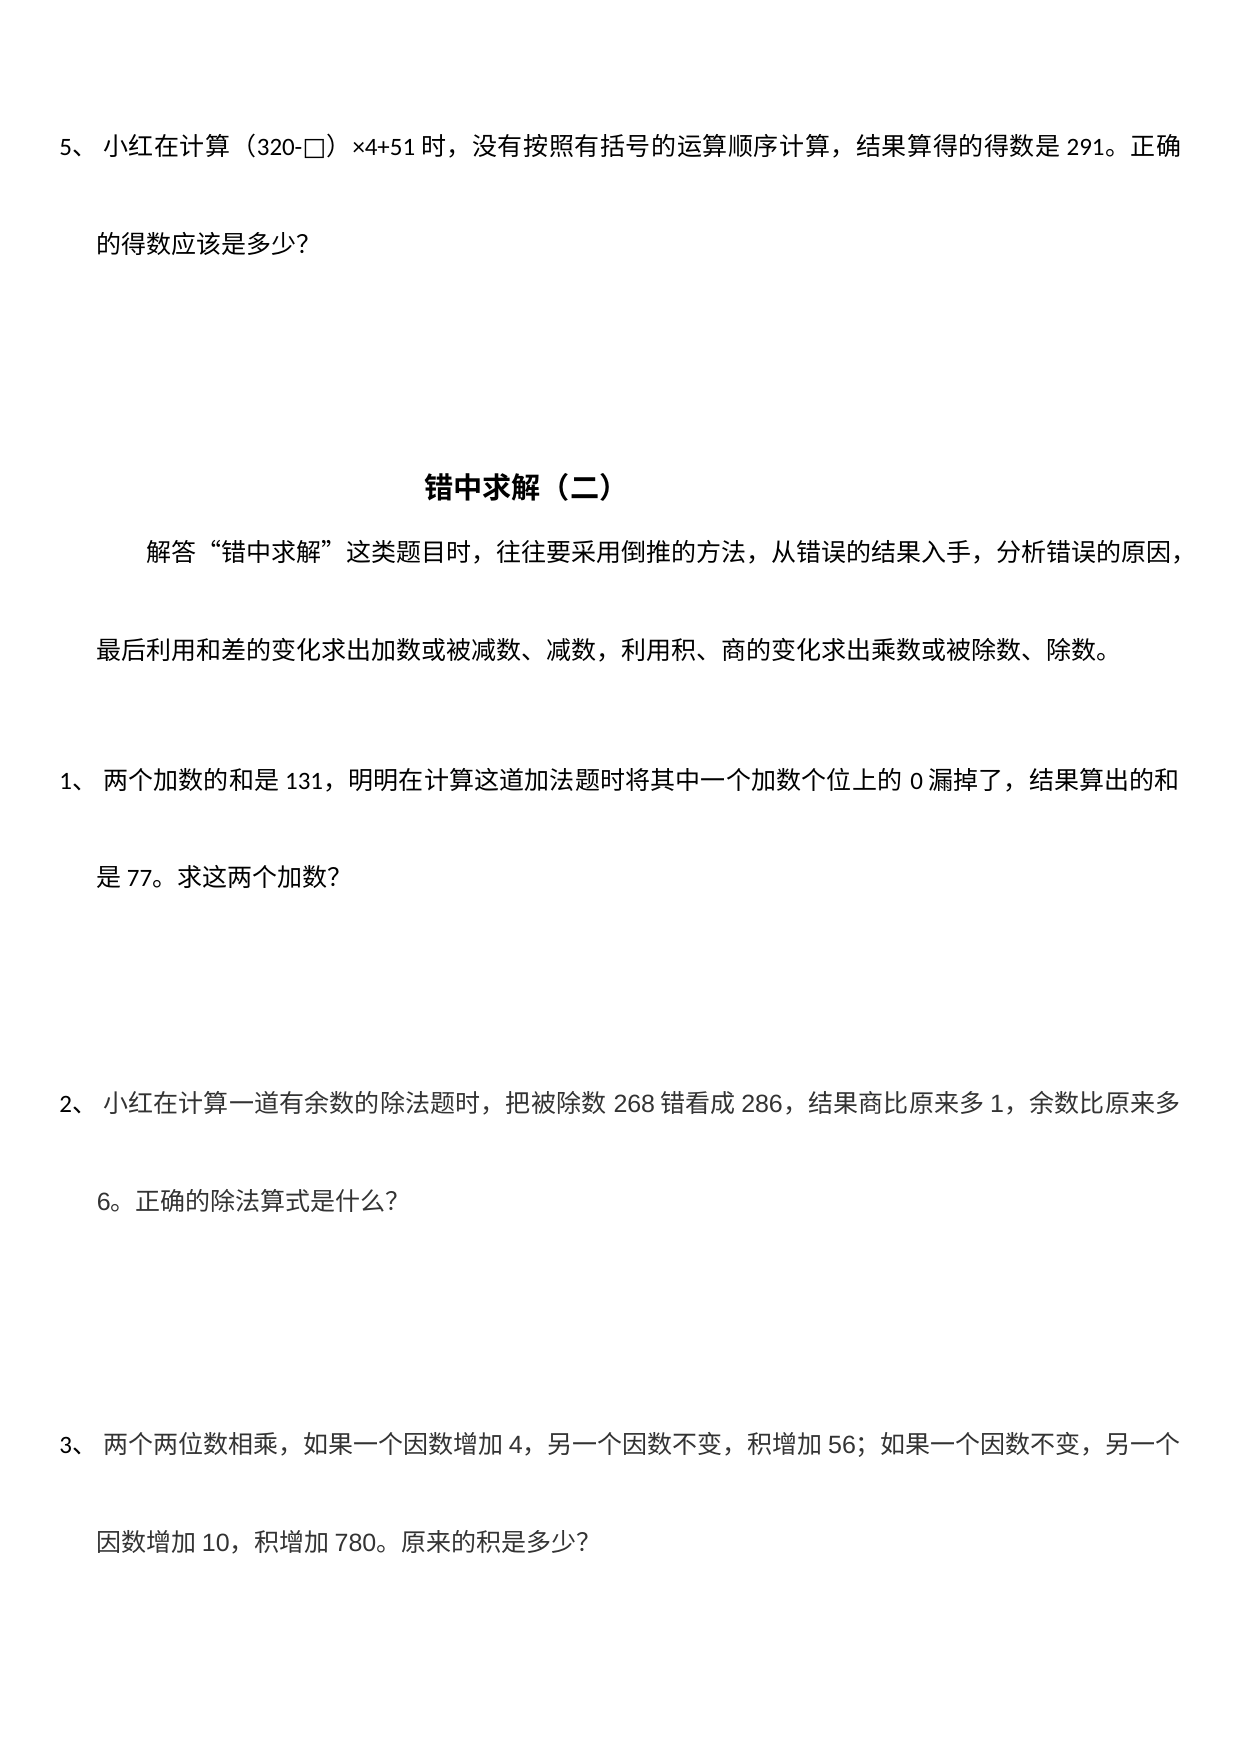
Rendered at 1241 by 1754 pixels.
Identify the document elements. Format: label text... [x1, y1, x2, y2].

list 两个加数的和是131，明明在计算这道加法题时将其中一个加数个位上的0漏掉了，结果算出的和是77。求这两个加数？ [59, 746, 1181, 908]
list 小红在计算（320-□）×4+51时，没有按照有括号的运算顺序计算，结果算得的得数是291。正确的得数应该是多少？ [59, 112, 1181, 275]
list 小红在计算一道有余数的除法题时，把被除数268错看成286，结果商比原来多1，余数比原来多6。正确的除法算式是什么？ [59, 1069, 1181, 1232]
text 错中求解（二） [59, 453, 1181, 518]
list 两个两位数相乘，如果一个因数增加4，另一个因数不变，积增加56；如果一个因数不变，另一个因数增加10，积增加780。原来的积是多少？ [59, 1411, 1181, 1573]
list 解答“错中求解”这类题目时，往往要采用倒推的方法，从错误的结果入手，分析错误的原因，最后利用和差的变化求出加数或被减数、减数，利用积、商的变化求出乘数或被除数、除数。 [96, 518, 1181, 681]
